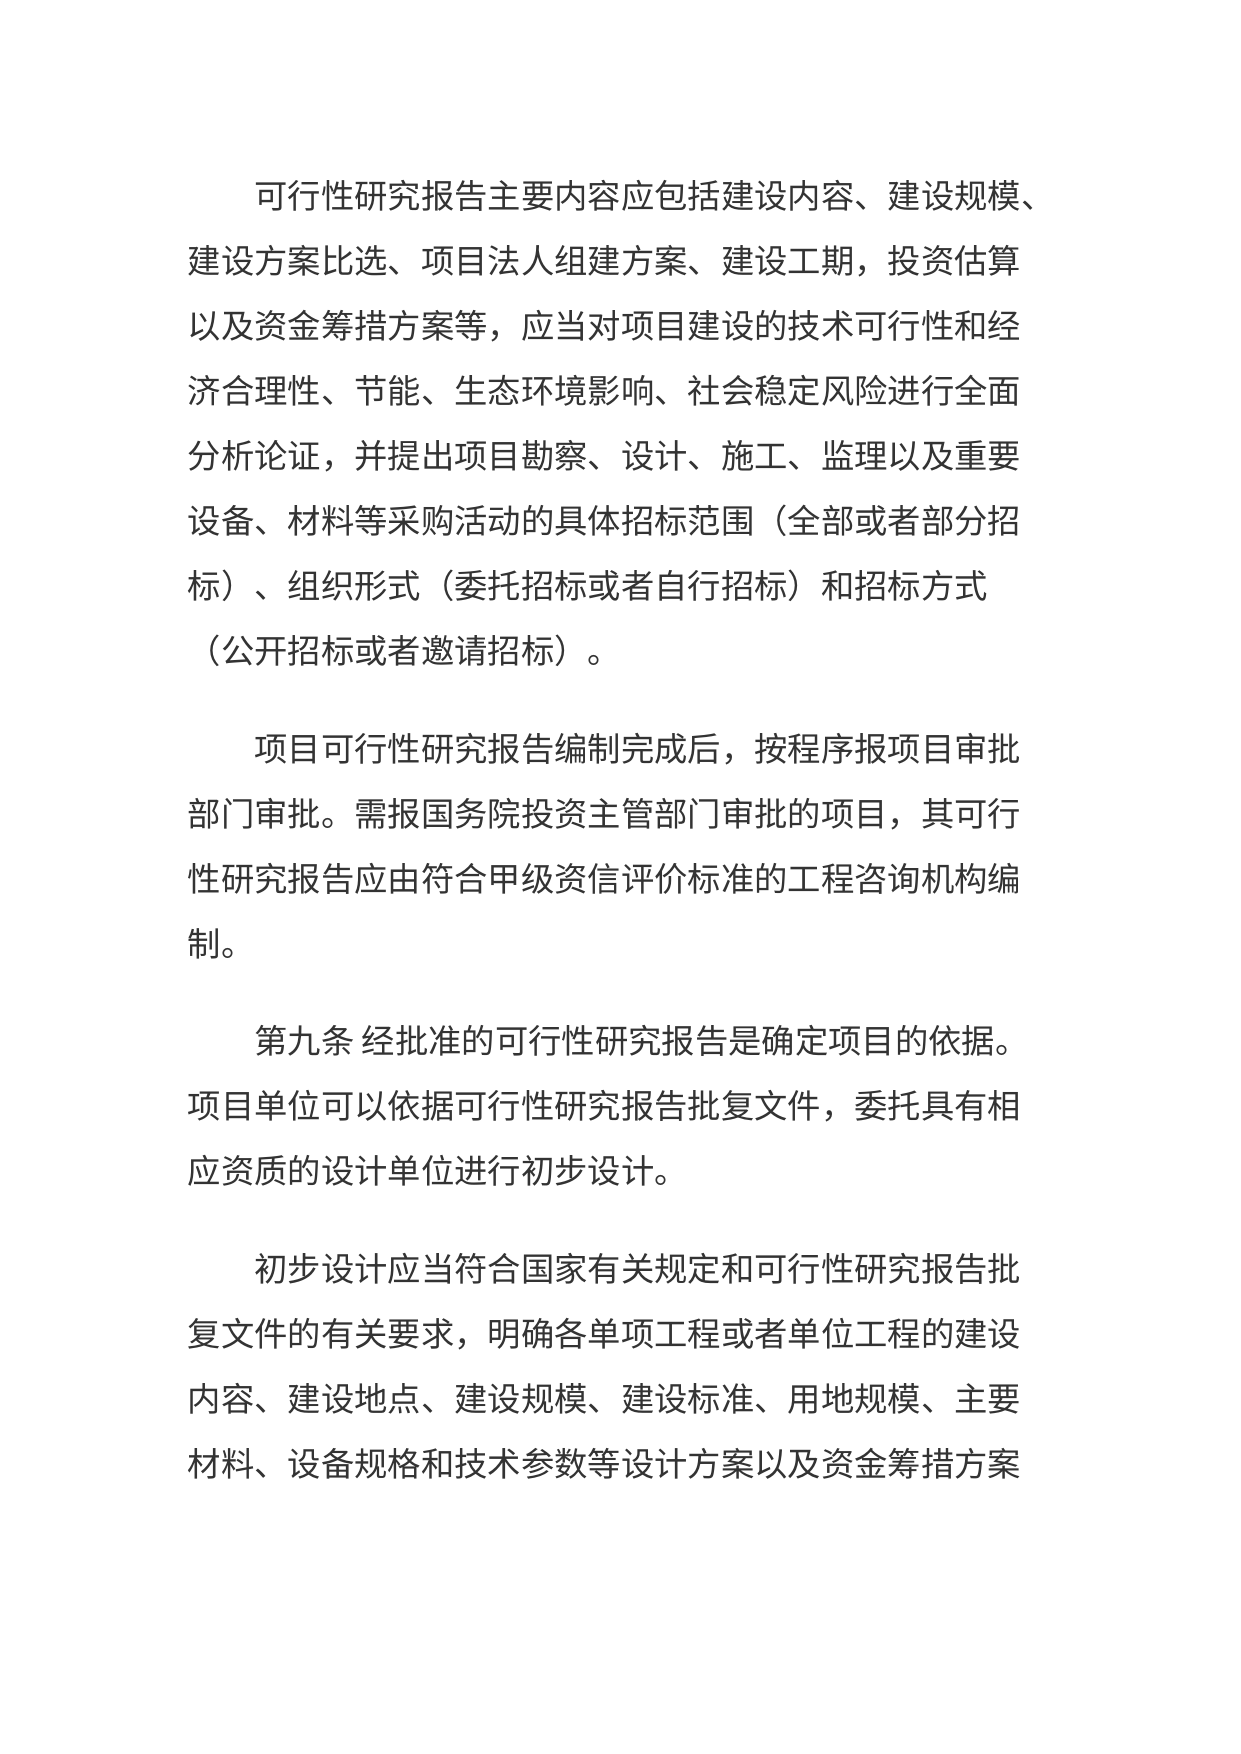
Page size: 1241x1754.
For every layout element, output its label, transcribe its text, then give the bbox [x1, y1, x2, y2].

text 可行性研究报告主要内容应包括建设内容、建设规模、建设方案比选、项目法人组建方案、建设工期，投资估算以及资金筹措方案等，应当对项目建设的技术可行性和经济合理性、节能、生态环境影响、社会稳定风险进行全面分析论证，并提出项目勘察、设计、施工、监理以及重要设备、材料等采购活动的具体招标范围（全部或者部分招标）、组织形式（委托招标或者自行招标）和招标方式（公开招标或者邀请招标）。 [187, 162, 1053, 682]
text 项目可行性研究报告编制完成后，按程序报项目审批部门审批。需报国务院投资主管部门审批的项目，其可行性研究报告应由符合甲级资信评价标准的工程咨询机构编制。 [187, 714, 1053, 974]
text 第九条 经批准的可行性研究报告是确定项目的依据。项目单位可以依据可行性研究报告批复文件，委托具有相应资质的设计单位进行初步设计。 [187, 1007, 1053, 1202]
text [187, 1234, 1053, 1494]
